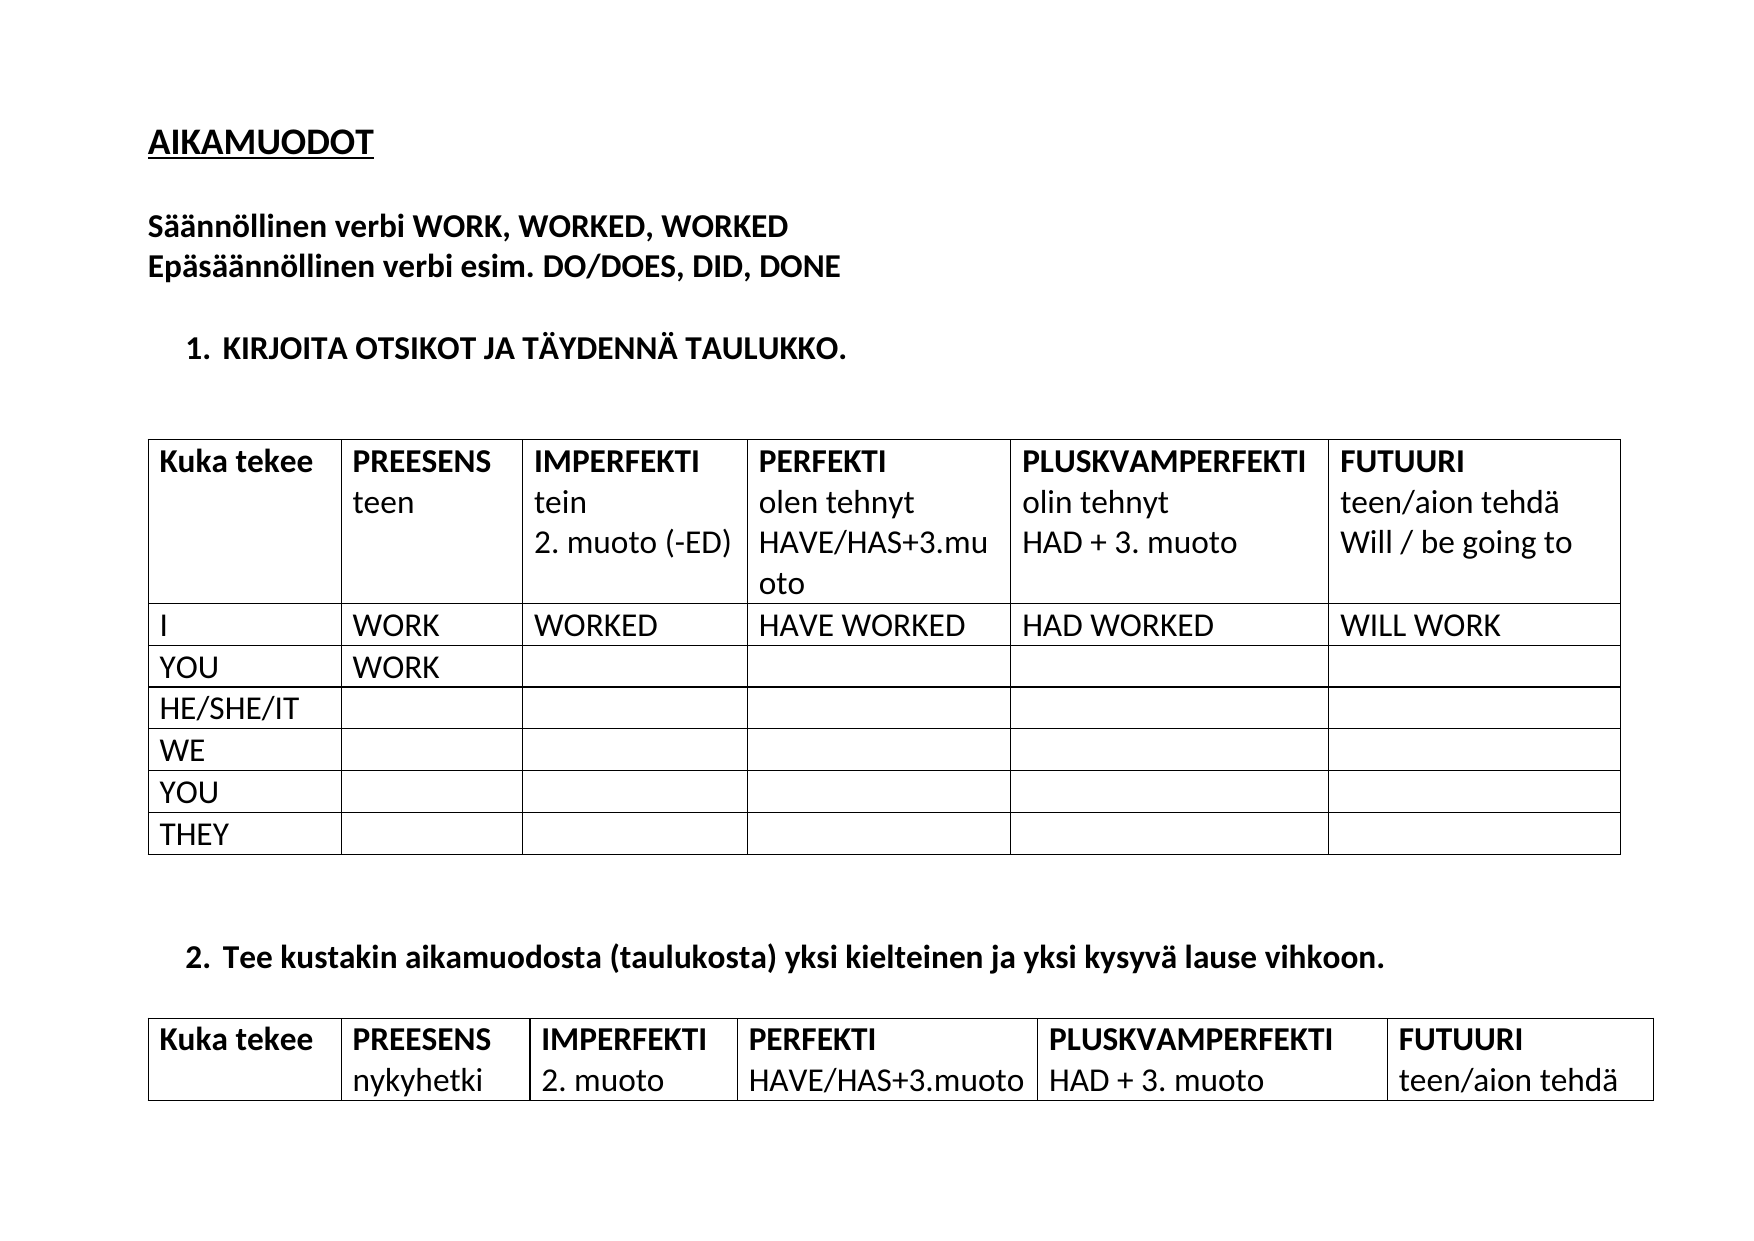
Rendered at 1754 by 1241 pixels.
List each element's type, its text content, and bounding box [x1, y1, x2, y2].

table_cell [523, 813, 747, 853]
table_cell HE/SHE/IT [149, 688, 341, 728]
list KIRJOITA OTSIKOT JA TÄYDENNÄ TAULUKKO. [185, 327, 1606, 398]
table_cell THEY [149, 813, 341, 853]
table_cell [342, 813, 522, 853]
table_header PERFEKTI olen tehnyt HAVE/HAS+3.muoto [748, 440, 1010, 603]
table_cell [523, 688, 747, 728]
table_cell WE [149, 729, 341, 770]
text Säännöllinen verbi WORK, WORKED, WORKED Epäsäännöllinen verbi esim. DO/DOES, DID, DONE [148, 205, 1606, 286]
table_cell [1011, 813, 1328, 853]
table_header PLUSKVAMPERFEKTI olin tehnyt HAD + 3. muoto [1011, 440, 1328, 603]
table_cell [748, 688, 1010, 728]
table_header PREESENS teen [342, 440, 522, 603]
table_cell [523, 729, 747, 770]
table_cell I [149, 604, 341, 644]
list Tee kustakin aikamuodosta (taulukosta) yksi kielteinen ja yksi kysyvä lause vihkoon. [185, 936, 1606, 977]
table_header Kuka tekee [149, 440, 341, 603]
table_cell YOU [149, 771, 341, 812]
table_cell WORK [342, 646, 522, 686]
table_cell [1011, 688, 1328, 728]
table_cell [1329, 646, 1620, 686]
text AIKAMUODOT [148, 118, 1606, 164]
table_cell [1329, 771, 1620, 812]
table_cell [1329, 688, 1620, 728]
table_header PREESENS nykyhetki [342, 1019, 529, 1100]
table_header Kuka tekee [149, 1019, 341, 1100]
table_header IMPERFEKTI tein 2. muoto (-ED) [523, 440, 747, 603]
table_cell [748, 729, 1010, 770]
table_cell WORKED [523, 604, 747, 644]
table_cell [523, 646, 747, 686]
table_header FUTUURI teen/aion tehdä Will / be going to [1329, 440, 1620, 603]
table_cell WILL WORK [1329, 604, 1620, 644]
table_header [1038, 1019, 1387, 1100]
table_cell [1011, 729, 1328, 770]
table_cell [1011, 771, 1328, 812]
table_cell [523, 771, 747, 812]
table_cell [342, 771, 522, 812]
table_cell [748, 771, 1010, 812]
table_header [738, 1019, 1037, 1100]
table_cell WORK [342, 604, 522, 644]
table_cell YOU [149, 646, 341, 686]
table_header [531, 1019, 737, 1100]
table_cell [342, 688, 522, 728]
table_cell HAD WORKED [1011, 604, 1328, 644]
table_cell [1329, 729, 1620, 770]
table_cell [1011, 646, 1328, 686]
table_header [1388, 1019, 1653, 1100]
table_cell [1329, 813, 1620, 853]
table_cell HAVE WORKED [748, 604, 1010, 644]
table_cell [748, 813, 1010, 853]
table_cell [748, 646, 1010, 686]
table_cell [342, 729, 522, 770]
